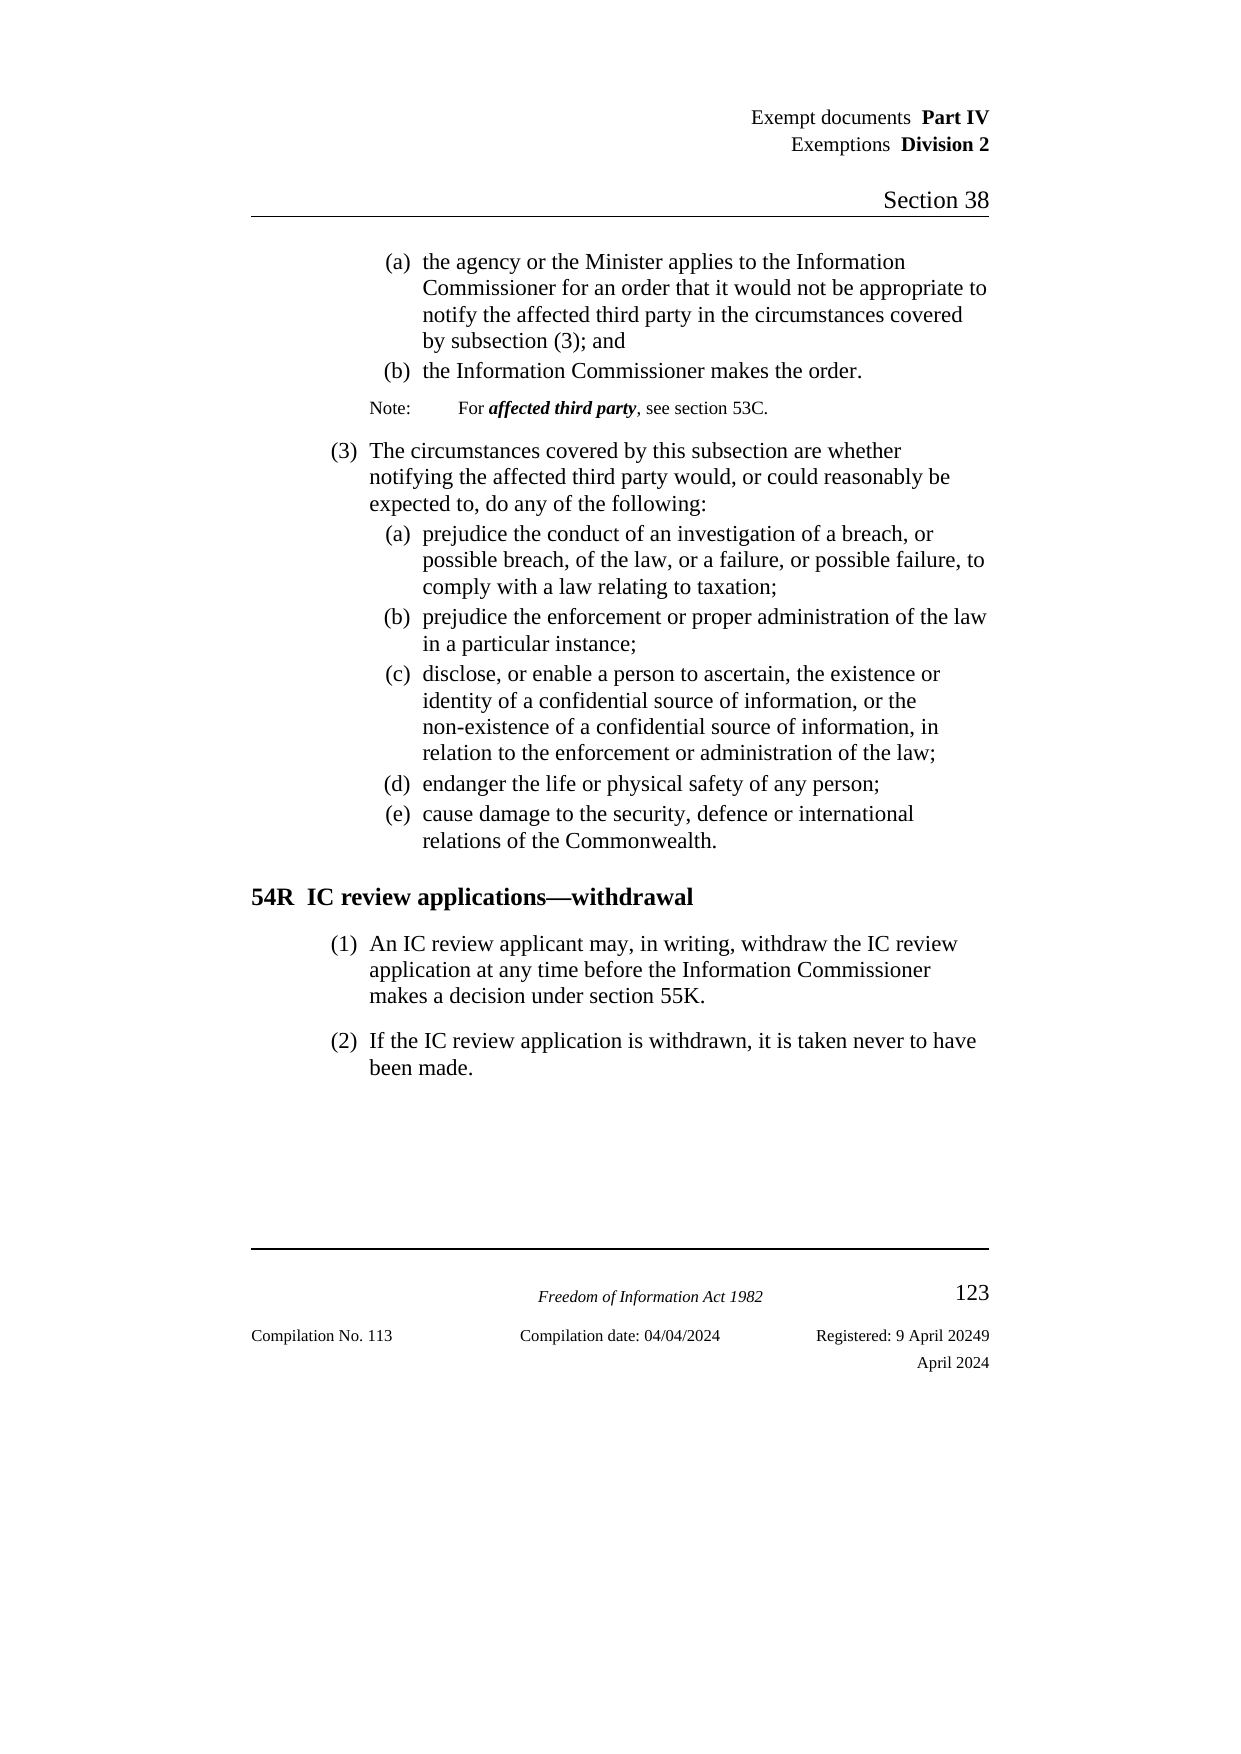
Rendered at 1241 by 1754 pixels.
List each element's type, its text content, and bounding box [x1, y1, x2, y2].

text (d) endanger the life or physical safety of any person; [251, 770, 989, 796]
text (3) The circumstances covered by this subsection are whether notifying the affected third party would, or could reasonably be expected to, do any of the following: [251, 437, 989, 516]
text (a) prejudice the conduct of an investigation of a breach, or possible breach, of the law, or a failure, or possible failure, to comply with a law relating to taxation; [251, 520, 989, 599]
text (a) the agency or the Minister applies to the Information Commissioner for an order that it would not be appropriate to notify the affected third party in the circumstances covered by subsection (3); and [251, 248, 989, 353]
text (e) cause damage to the security, defence or international relations of the Commonwealth. [251, 800, 989, 853]
text (b) prejudice the enforcement or proper administration of the law in a particular instance; [251, 603, 989, 656]
text 54R IC review applications—withdrawal [251, 882, 989, 911]
text (1) An IC review applicant may, in writing, withdraw the IC review application at any time before the Information Commissioner makes a decision under section 55K. [251, 930, 989, 1009]
text Note: For affected third party, see section 53C. [369, 397, 989, 418]
text (c) disclose, or enable a person to ascertain, the existence or identity of a confidential source of information, or the non-existence of a confidential source of information, in relation to the enforcement or administration of the law; [251, 660, 989, 766]
text (2) If the IC review application is withdrawn, it is taken never to have been made. [251, 1028, 989, 1080]
text (b) the Information Commissioner makes the order. [251, 358, 989, 384]
